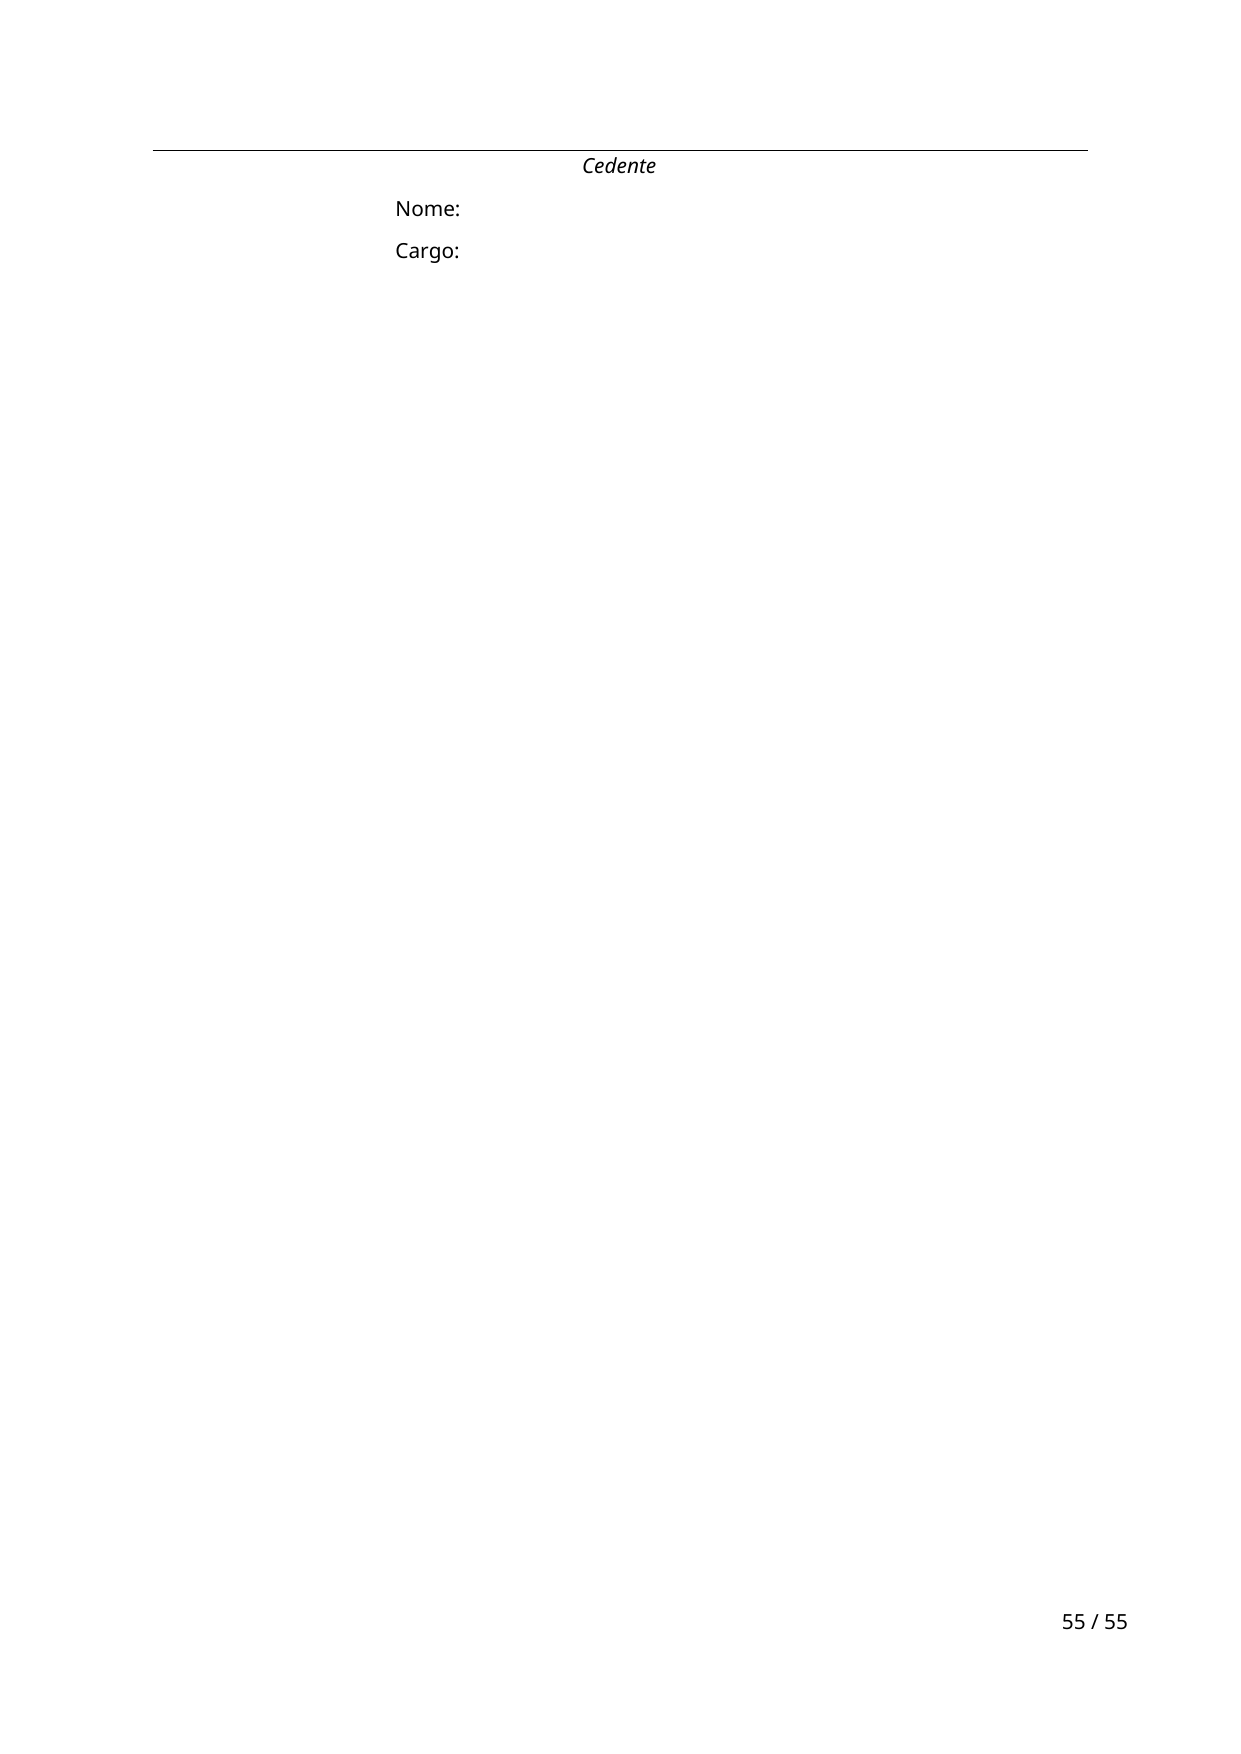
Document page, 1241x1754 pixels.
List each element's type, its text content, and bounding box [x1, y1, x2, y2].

table_cell Nome: [153, 194, 1088, 236]
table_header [153, 151, 1088, 194]
table_cell Cargo: [153, 236, 1088, 279]
